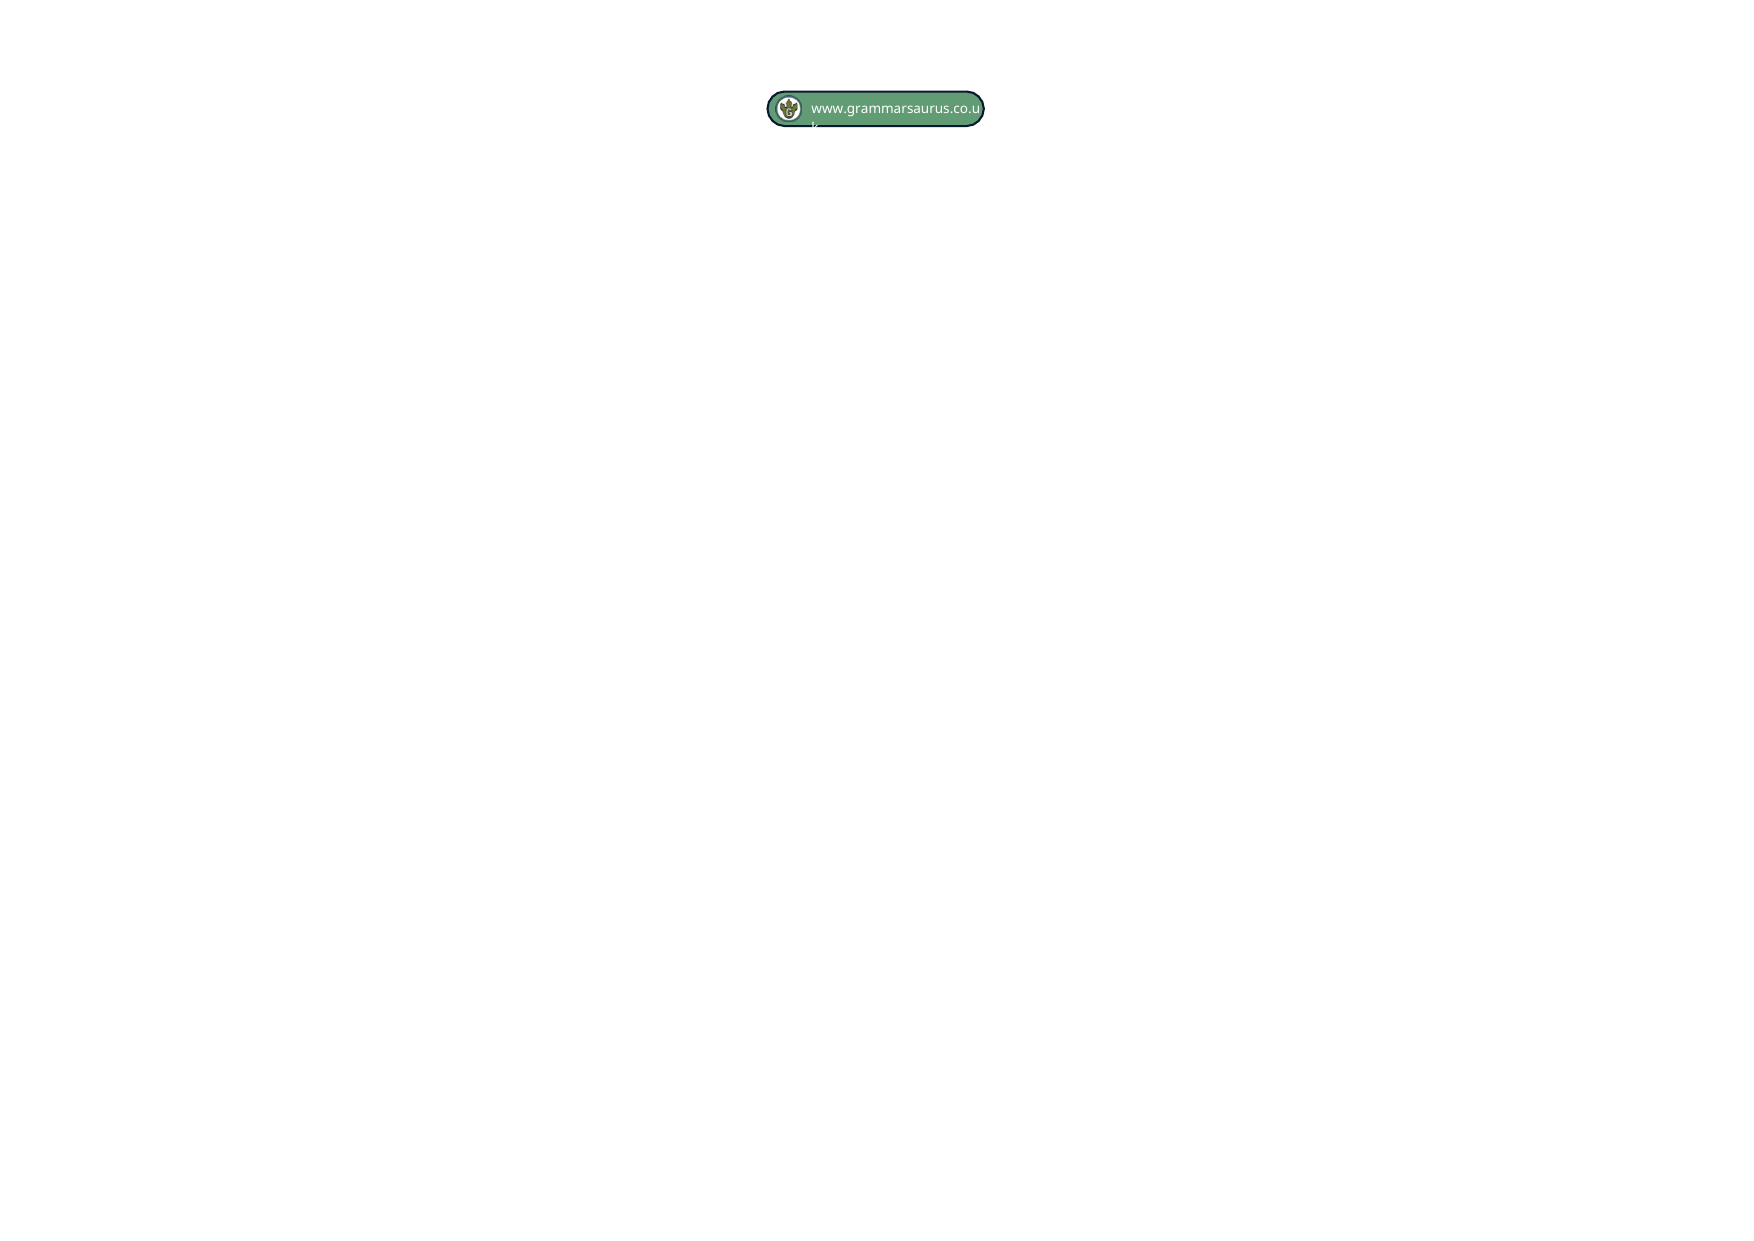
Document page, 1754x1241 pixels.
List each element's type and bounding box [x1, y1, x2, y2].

picture [775, 95, 802, 122]
